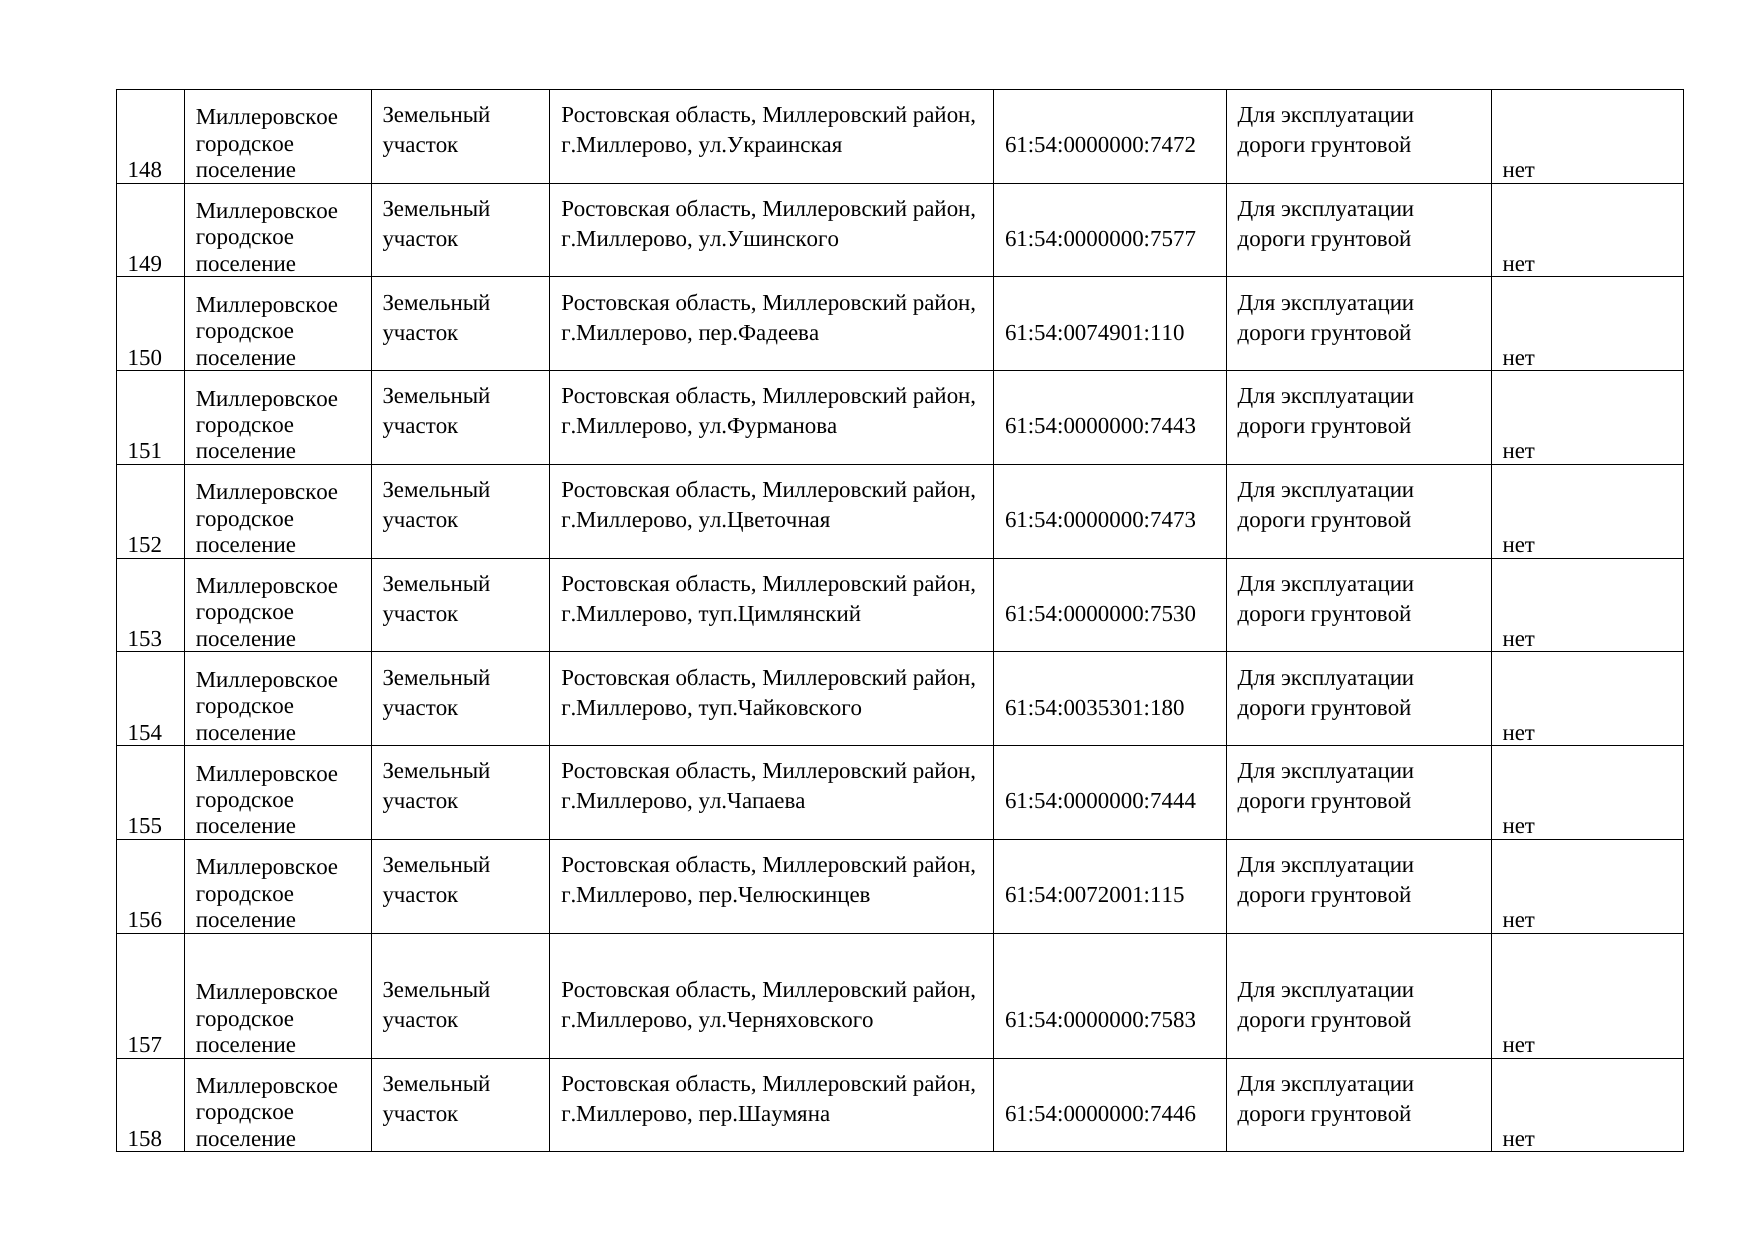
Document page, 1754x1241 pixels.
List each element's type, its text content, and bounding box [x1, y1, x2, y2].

table_cell 61:54:0072001:115 [994, 840, 1226, 932]
table_cell Земельный участок [372, 840, 549, 932]
table_cell 61:54:0000000:7473 [994, 465, 1226, 557]
table_cell Для эксплуатации дороги грунтовой [1227, 652, 1491, 745]
table_cell Для эксплуатации дороги грунтовой [1227, 840, 1491, 932]
table_cell Земельный участок [372, 90, 549, 182]
table_cell Ростовская область, Миллеровский район, г.Миллерово, ул.Фурманова [550, 371, 993, 464]
table_cell Миллеровское городское поселение [185, 465, 371, 557]
table_cell Миллеровское городское поселение [185, 652, 371, 745]
table_cell 61:54:0000000:7577 [994, 184, 1226, 276]
table_cell Ростовская область, Миллеровский район, г.Миллерово, туп.Цимлянский [550, 559, 993, 651]
table_cell 61:54:0000000:7446 [994, 1059, 1226, 1151]
table_cell Для эксплуатации дороги грунтовой [1227, 746, 1491, 839]
table_cell Земельный участок [372, 746, 549, 839]
table_cell Для эксплуатации дороги грунтовой [1227, 559, 1491, 651]
table_cell 150 [117, 277, 184, 370]
table_cell 151 [117, 371, 184, 464]
table_cell 148 [117, 90, 184, 182]
table_cell 61:54:0035301:180 [994, 652, 1226, 745]
table_cell Ростовская область, Миллеровский район, г.Миллерово, ул.Украинская [550, 90, 993, 182]
table_cell Для эксплуатации дороги грунтовой [1227, 465, 1491, 557]
table_cell Миллеровское городское поселение [185, 840, 371, 932]
table_cell Миллеровское городское поселение [185, 934, 371, 1057]
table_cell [185, 1059, 371, 1151]
table_cell Ростовская область, Миллеровский район, г.Миллерово, туп.Чайковского [550, 652, 993, 745]
table_cell Миллеровское городское поселение [185, 277, 371, 370]
table_cell Для эксплуатации дороги грунтовой [1227, 371, 1491, 464]
table_cell нет [1492, 840, 1683, 932]
table_cell Земельный участок [372, 652, 549, 745]
table_cell Миллеровское городское поселение [185, 559, 371, 651]
table_cell Для эксплуатации дороги грунтовой [1227, 934, 1491, 1057]
table_cell Земельный участок [372, 465, 549, 557]
table_cell 61:54:0074901:110 [994, 277, 1226, 370]
table_cell Земельный участок [372, 559, 549, 651]
table_cell Ростовская область, Миллеровский район, г.Миллерово, пер.Шаумяна [550, 1059, 993, 1151]
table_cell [1227, 1059, 1491, 1151]
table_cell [1227, 90, 1491, 182]
table_cell Для эксплуатации дороги грунтовой [1227, 184, 1491, 276]
table_cell 153 [117, 559, 184, 651]
table_cell Ростовская область, Миллеровский район, г.Миллерово, ул.Черняховского [550, 934, 993, 1057]
table_cell Для эксплуатации дороги грунтовой [1227, 277, 1491, 370]
table_cell Ростовская область, Миллеровский район, г.Миллерово, ул.Чапаева [550, 746, 993, 839]
table_cell 149 [117, 184, 184, 276]
table_cell нет [1492, 559, 1683, 651]
table_cell Ростовская область, Миллеровский район, г.Миллерово, пер.Челюскинцев [550, 840, 993, 932]
table_cell 154 [117, 652, 184, 745]
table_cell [185, 90, 371, 182]
table_cell нет [1492, 277, 1683, 370]
table_cell Ростовская область, Миллеровский район, г.Миллерово, пер.Фадеева [550, 277, 993, 370]
table_cell Земельный участок [372, 371, 549, 464]
table_cell Миллеровское городское поселение [185, 371, 371, 464]
table_cell нет [1492, 371, 1683, 464]
table_cell нет [1492, 90, 1683, 182]
table_cell Ростовская область, Миллеровский район, г.Миллерово, ул.Ушинского [550, 184, 993, 276]
table_cell Земельный участок [372, 1059, 549, 1151]
table_cell Земельный участок [372, 934, 549, 1057]
table_cell 156 [117, 840, 184, 932]
table_cell 61:54:0000000:7472 [994, 90, 1226, 182]
table_cell нет [1492, 746, 1683, 839]
table_cell нет [1492, 465, 1683, 557]
table_cell 157 [117, 934, 184, 1057]
table_cell 61:54:0000000:7530 [994, 559, 1226, 651]
table_cell Земельный участок [372, 277, 549, 370]
table_cell нет [1492, 934, 1683, 1057]
table_cell нет [1492, 652, 1683, 745]
table_cell Миллеровское городское поселение [185, 746, 371, 839]
table_cell Ростовская область, Миллеровский район, г.Миллерово, ул.Цветочная [550, 465, 993, 557]
table_cell нет [1492, 184, 1683, 276]
table_cell 61:54:0000000:7444 [994, 746, 1226, 839]
table_cell 155 [117, 746, 184, 839]
table_cell 61:54:0000000:7443 [994, 371, 1226, 464]
table_cell Миллеровское городское поселение [185, 184, 371, 276]
table_cell 158 [117, 1059, 184, 1151]
table_cell нет [1492, 1059, 1683, 1151]
table_cell 152 [117, 465, 184, 557]
table_cell 61:54:0000000:7583 [994, 934, 1226, 1057]
table_cell Земельный участок [372, 184, 549, 276]
